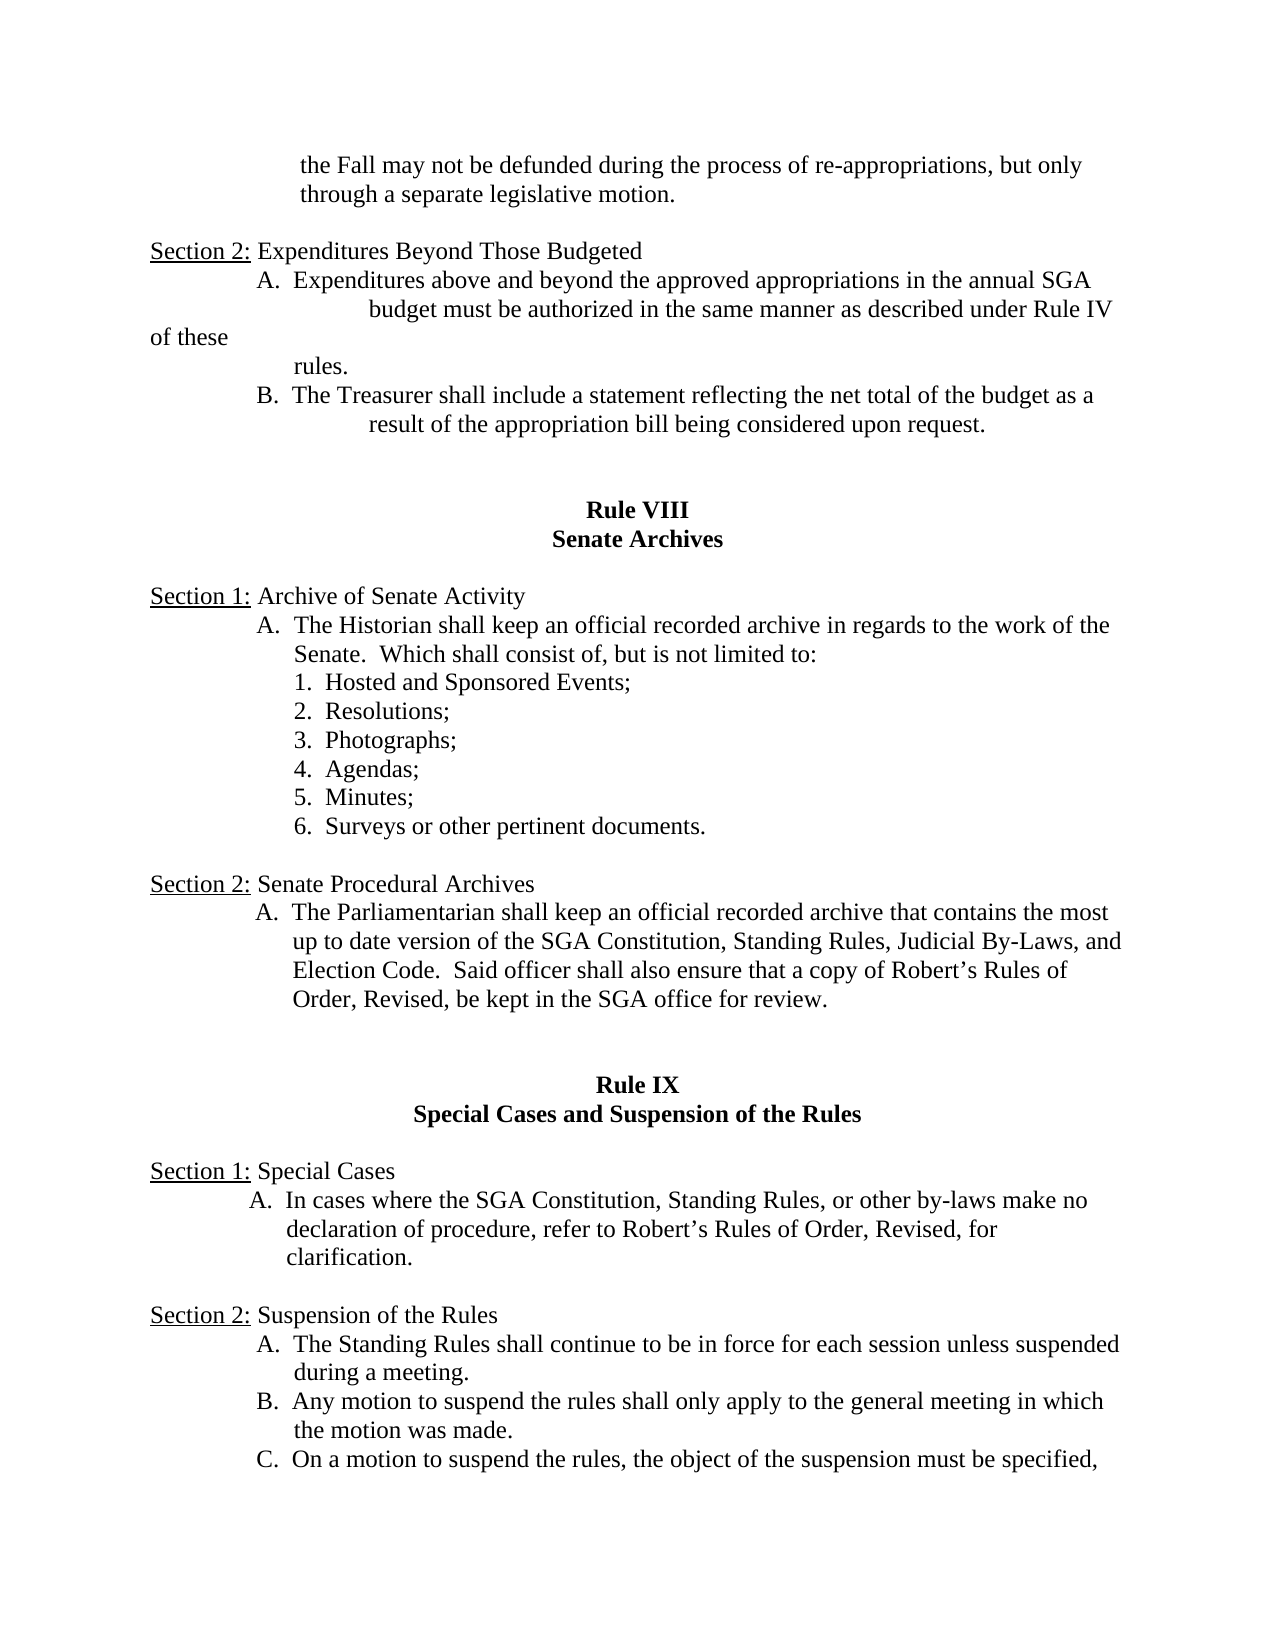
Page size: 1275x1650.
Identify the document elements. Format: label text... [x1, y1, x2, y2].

text Senate. Which shall consist of, but is not limited to: [256, 639, 1125, 667]
text Rule VIII [150, 495, 1125, 524]
text Order, Revised, be kept in the SGA office for review. [255, 984, 1125, 1012]
text 2. Resolutions; [256, 696, 1125, 725]
text Section 2: Senate Procedural Archives [150, 869, 1125, 897]
text Section 1: Special Cases [150, 1156, 1125, 1185]
text the Fall may not be defunded during the process of re-appropriations, but only [225, 150, 1125, 179]
text clarification. [225, 1242, 1125, 1271]
text C. On a motion to suspend the rules, the object of the suspension must be specified, [225, 1444, 1125, 1472]
text Section 1: Archive of Senate Activity [150, 581, 1125, 610]
list The Historian shall keep an official recorded archive in regards to the work of the [256, 610, 1125, 639]
text B. The Treasurer shall include a statement reflecting the net total of the budget as a result of the appropriation bill being considered upon request. [150, 380, 1125, 437]
text Election Code. Said officer shall also ensure that a copy of Robert’s Rules of [255, 955, 1125, 984]
text through a separate legislative motion. [225, 179, 1125, 207]
text rules. [150, 351, 1125, 380]
text 1. Hosted and Sponsored Events; [256, 667, 1125, 696]
text Section 2: Expenditures Beyond Those Budgeted [150, 236, 1125, 265]
text Senate Archives [150, 524, 1125, 552]
text A. The Parliamentarian shall keep an official recorded archive that contains the most [255, 897, 1125, 926]
text up to date version of the SGA Constitution, Standing Rules, Judicial By-Laws, and [255, 926, 1125, 955]
text during a meeting. [225, 1357, 1125, 1386]
text Rule IX [150, 1070, 1125, 1099]
text Section 2: Suspension of the Rules [150, 1300, 1125, 1329]
text 3. Photographs; [256, 725, 1125, 754]
text B. Any motion to suspend the rules shall only apply to the general meeting in which [225, 1386, 1125, 1415]
text A. Expenditures above and beyond the approved appropriations in the annual SGA budget must be authorized in the same manner as described under Rule IV of these [150, 265, 1125, 351]
text 5. Minutes; [256, 782, 1125, 811]
text 4. Agendas; [256, 754, 1125, 782]
text declaration of procedure, refer to Robert’s Rules of Order, Revised, for [225, 1214, 1125, 1242]
text Special Cases and Suspension of the Rules [150, 1099, 1125, 1127]
text A. The Standing Rules shall continue to be in force for each session unless suspended [150, 1329, 1125, 1357]
text the motion was made. [225, 1415, 1125, 1444]
text A. In cases where the SGA Constitution, Standing Rules, or other by-laws make no [225, 1185, 1125, 1214]
text 6. Surveys or other pertinent documents. [256, 811, 1125, 840]
